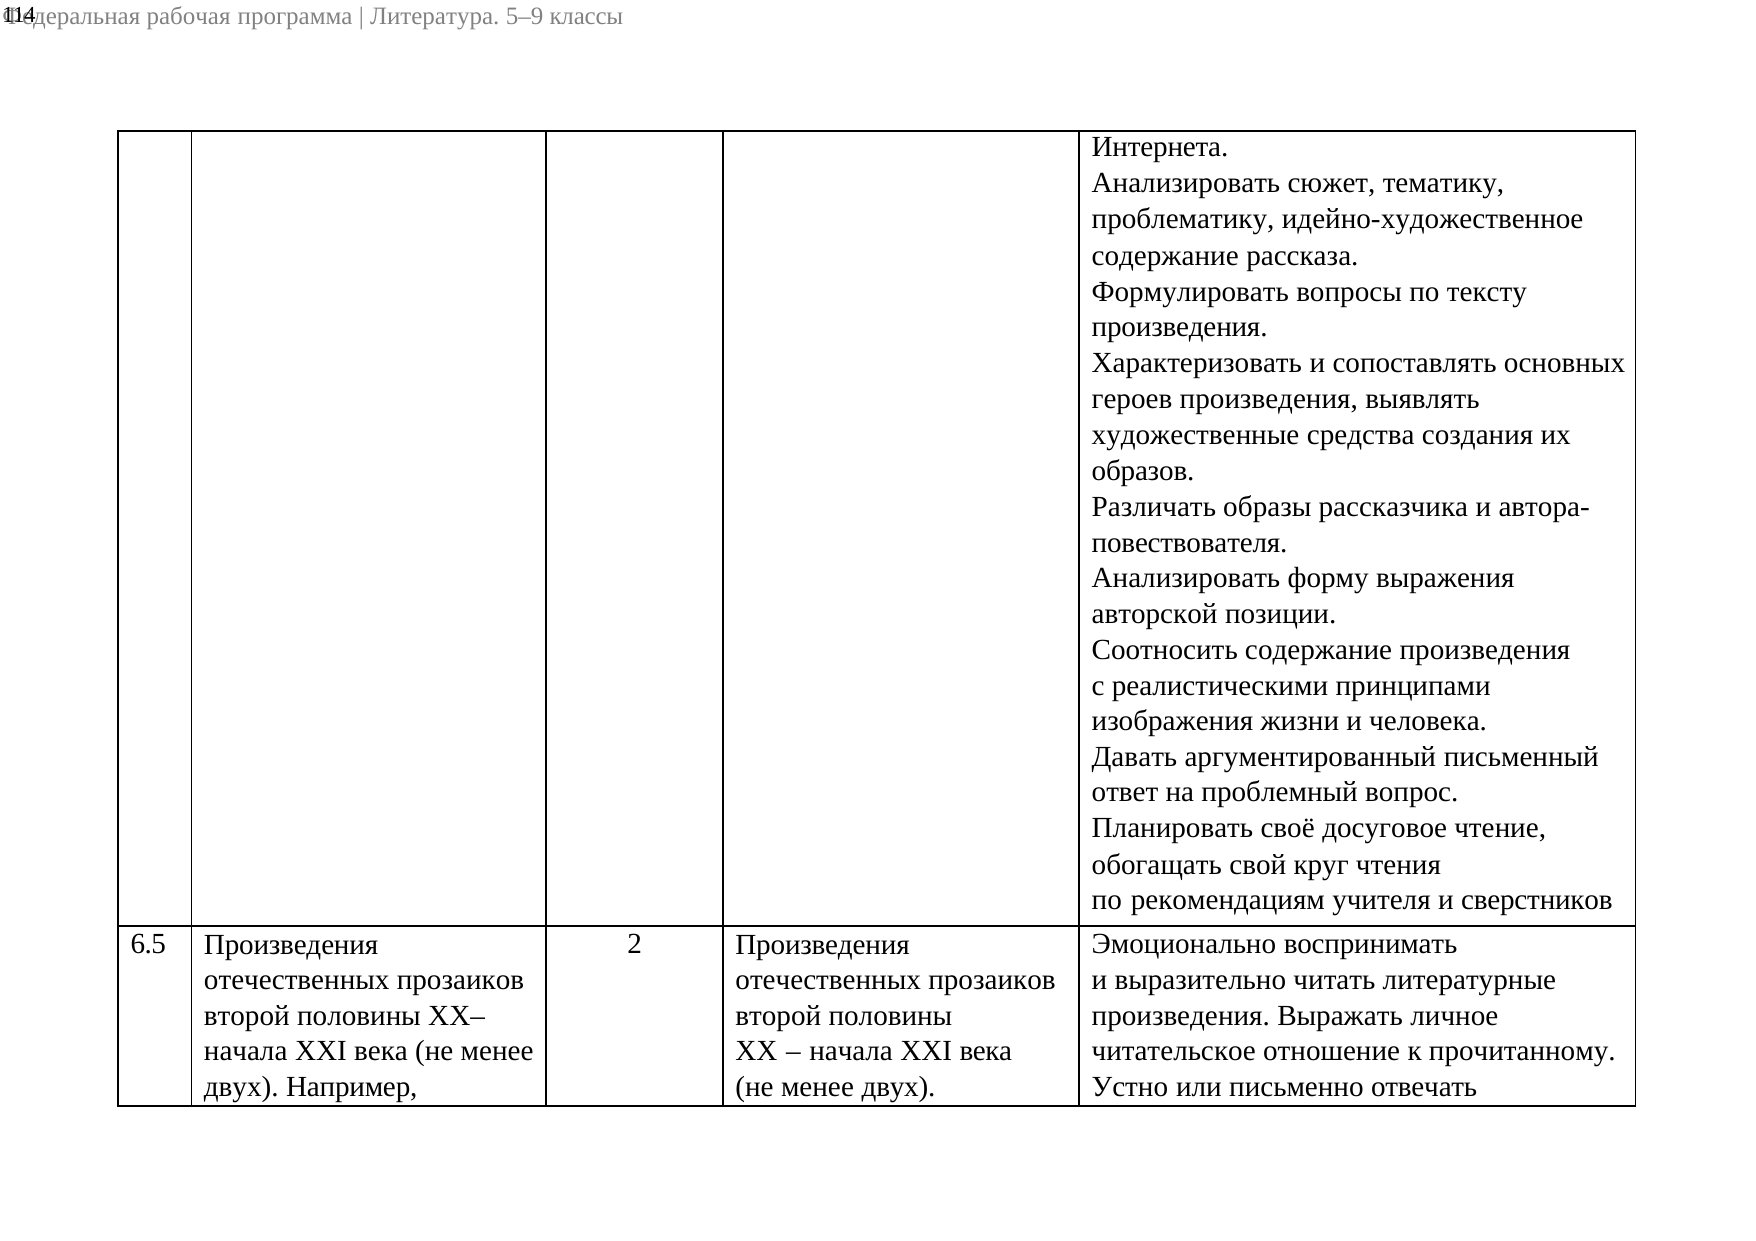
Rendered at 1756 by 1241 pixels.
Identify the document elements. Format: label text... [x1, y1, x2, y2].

table_cell Произведения отечественных прозаиков второй половины XX– начала XXI века (не менее двух). Например, [192, 927, 545, 1105]
table_header Интернета. Анализировать сюжет, тематику, проблематику, идейно-художественное содержание рассказа. Формулировать вопросы по тексту произведения. Характеризовать и сопоставлять основных героев произведения, выявлять художественные средства создания их образов. Различать образы рассказчика и автора- повествователя. Анализировать форму выражения авторской позиции. Соотносить содержание произведения с реалистическими принципами изображения жизни и человека. Давать аргументированный письменный ответ на проблемный вопрос. Планировать своё досуговое чтение, обогащать свой круг чтения по рекомендациям учителя и сверстников [1080, 132, 1635, 925]
table_header [547, 132, 722, 925]
table_cell 2 [547, 927, 722, 1105]
table_header [192, 132, 545, 925]
table_header [119, 132, 191, 925]
table_cell 6.5 [119, 927, 191, 1105]
table_header [724, 132, 1078, 925]
table_cell Эмоционально воспринимать и выразительно читать литературные произведения. Выражать личное читательское отношение к прочитанному. Устно или письменно отвечать [1080, 927, 1635, 1105]
table_cell Произведения отечественных прозаиков второй половины XX – начала XXI века (не менее двух). [724, 927, 1078, 1105]
